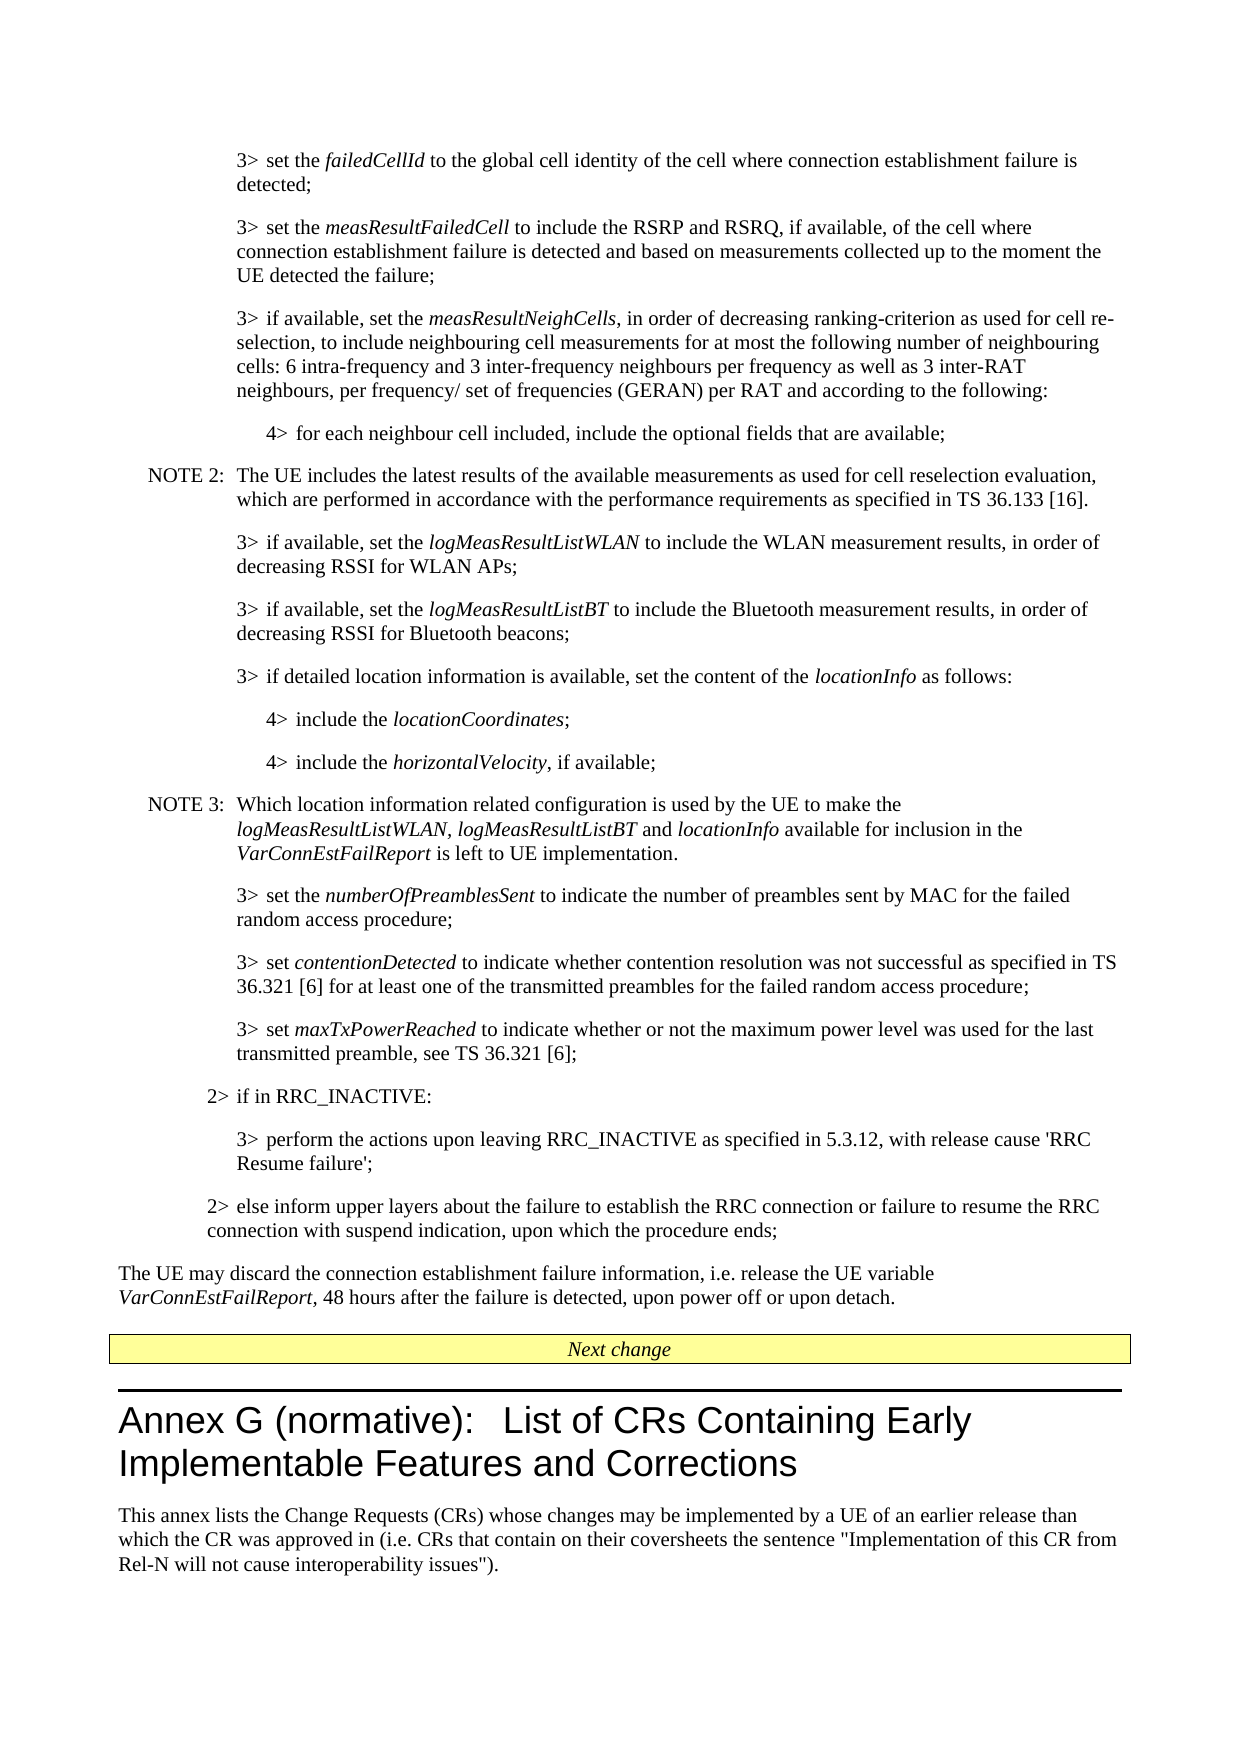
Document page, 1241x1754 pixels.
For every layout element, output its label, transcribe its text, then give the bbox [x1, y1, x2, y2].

text 4> for each neighbour cell included, include the optional fields that are available; [266, 421, 1122, 444]
text NOTE 2: The UE includes the latest results of the available measurements as used for cell reselection evaluation, which are performed in accordance with the performance requirements as specified in TS 36.133 [16]. [148, 463, 1122, 511]
text 3> perform the actions upon leaving RRC_INACTIVE as specified in 5.3.12, with release cause 'RRC Resume failure'; [236, 1127, 1122, 1175]
text Next change [110, 1335, 1130, 1363]
text 3> if detailed location information is available, set the content of the locationInfo as follows: [236, 664, 1122, 688]
text 3> set maxTxPowerReached to indicate whether or not the maximum power level was used for the last transmitted preamble, see TS 36.321 [6]; [236, 1017, 1122, 1065]
text 3> if available, set the measResultNeighCells, in order of decreasing ranking-criterion as used for cell re-selection, to include neighbouring cell measurements for at most the following number of neighbouring cells: 6 intra-frequency and 3 inter-frequency neighbours per frequency as well as 3 inter-RAT neighbours, per frequency/ set of frequencies (GERAN) per RAT and according to the following: [236, 306, 1122, 402]
text 3> if available, set the logMeasResultListWLAN to include the WLAN measurement results, in order of decreasing RSSI for WLAN APs; [236, 530, 1122, 578]
text 4> include the locationCoordinates; [266, 707, 1122, 731]
text 4> include the horizontalVelocity, if available; [266, 749, 1122, 774]
text 3> set contentionDetected to indicate whether contention resolution was not successful as specified in TS 36.321 [6] for at least one of the transmitted preambles for the failed random access procedure; [236, 950, 1122, 998]
text 3> set the numberOfPreamblesSent to indicate the number of preambles sent by MAC for the failed random access procedure; [236, 883, 1122, 931]
text 3> set the failedCellId to the global cell identity of the cell where connection establishment failure is detected; [236, 148, 1122, 196]
text NOTE 3: Which location information related configuration is used by the UE to make the logMeasResultListWLAN, logMeasResultListBT and locationInfo available for inclusion in the VarConnEstFailReport is left to UE implementation. [148, 792, 1122, 864]
text The UE may discard the connection establishment failure information, i.e. release the UE variable VarConnEstFailReport, 48 hours after the failure is detected, upon power off or upon detach. [118, 1261, 1122, 1309]
text This annex lists the Change Requests (CRs) whose changes may be implemented by a UE of an earlier release than which the CR was approved in (i.e. CRs that contain on their coversheets the sentence "Implementation of this CR from Rel-N will not cause interoperability issues"). [118, 1503, 1122, 1576]
text 3> if available, set the logMeasResultListBT to include the Bluetooth measurement results, in order of decreasing RSSI for Bluetooth beacons; [236, 597, 1122, 645]
text 2> if in RRC_INACTIVE: [207, 1084, 1122, 1108]
text 3> set the measResultFailedCell to include the RSRP and RSRQ, if available, of the cell where connection establishment failure is detected and based on measurements collected up to the moment the UE detected the failure; [236, 214, 1122, 287]
text 2> else inform upper layers about the failure to establish the RRC connection or failure to resume the RRC connection with suspend indication, upon which the procedure ends; [207, 1194, 1122, 1242]
subtitle Annex G (normative): List of CRs Containing Early Implementable Features and Corrections [118, 1392, 1122, 1484]
